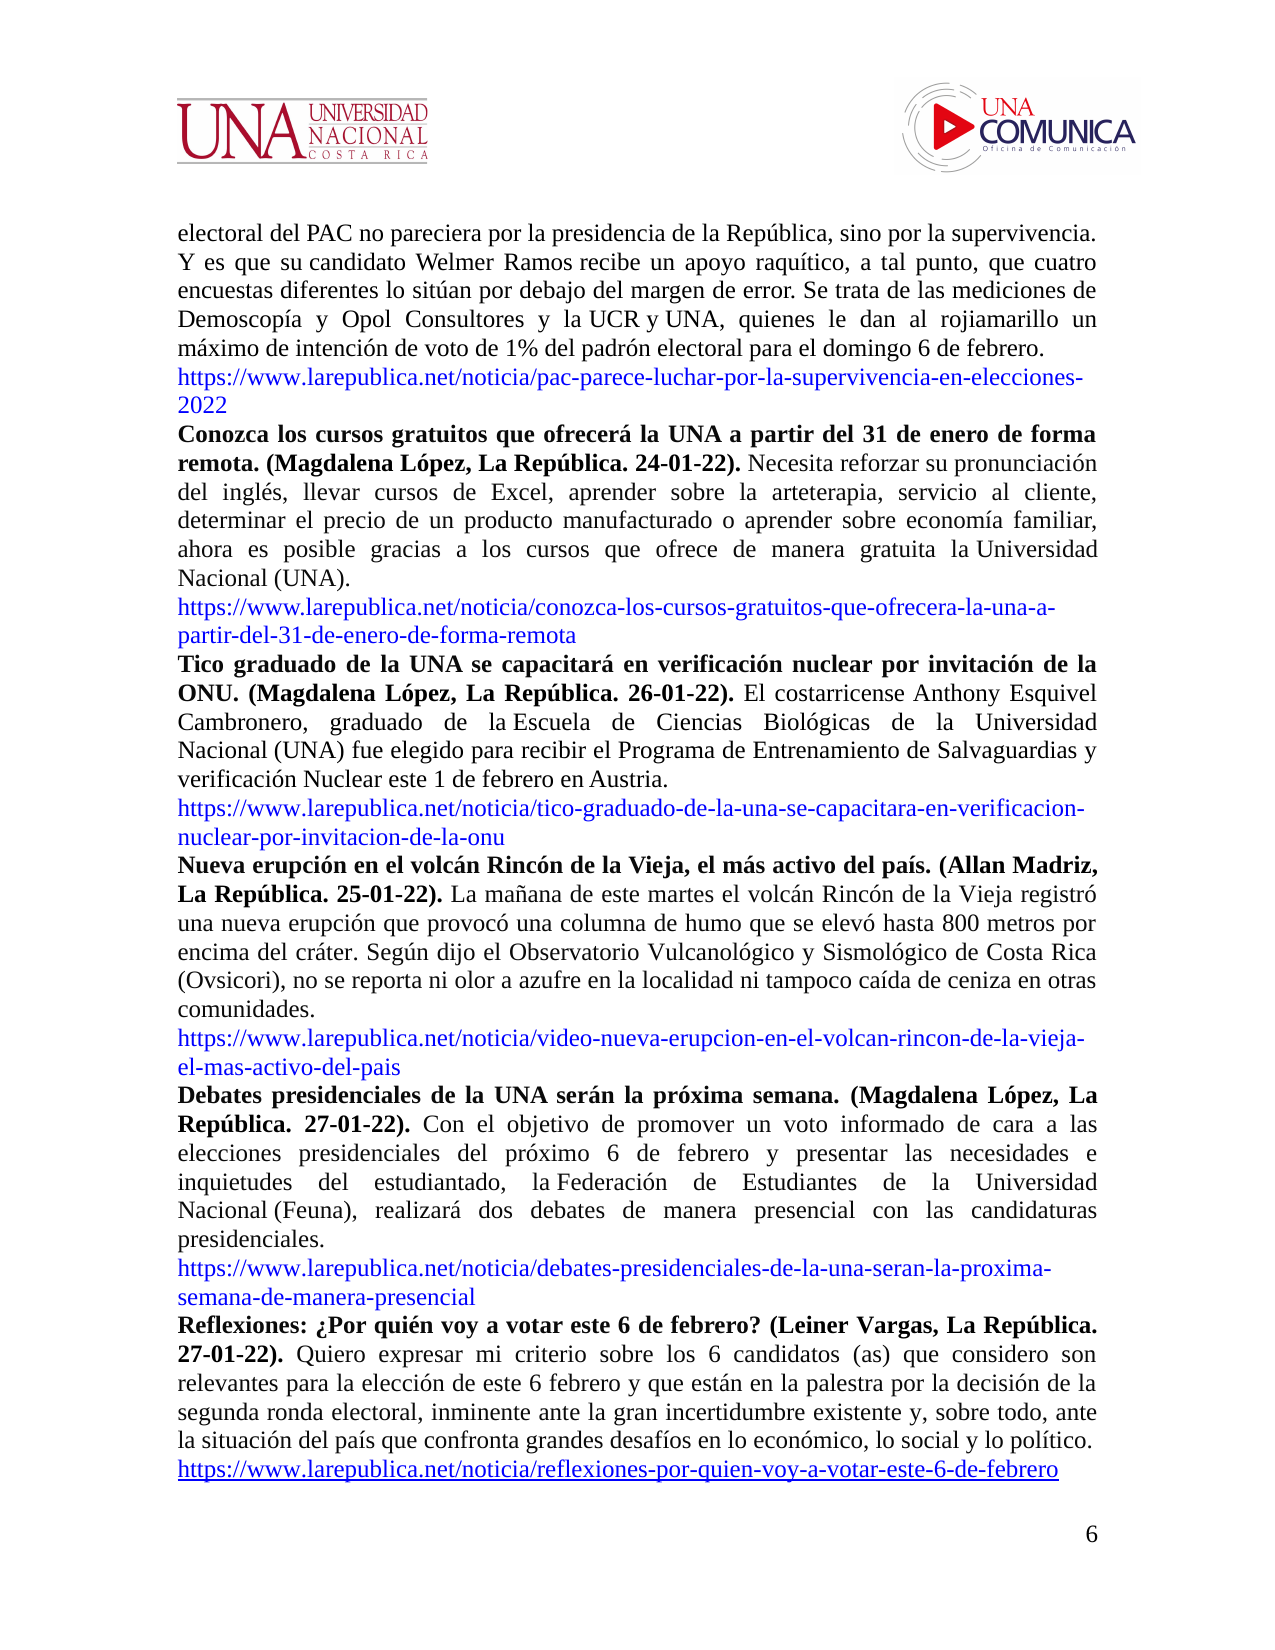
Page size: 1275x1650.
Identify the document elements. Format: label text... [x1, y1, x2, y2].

text https://www.larepublica.net/noticia/pac-parece-luchar-por-la-supervivencia-en-elecciones-2022 [177, 362, 1098, 419]
text https://www.larepublica.net/noticia/debates-presidenciales-de-la-una-seran-la-proxima-semana-de-manera-presencial [177, 1253, 1098, 1311]
text https://www.larepublica.net/noticia/video-nueva-erupcion-en-el-volcan-rincon-de-la-vieja-el-mas-activo-del-pais [177, 1023, 1098, 1081]
picture [893, 77, 1141, 175]
text https://www.larepublica.net/noticia/reflexiones-por-quien-voy-a-votar-este-6-de-febrero [177, 1454, 1098, 1483]
text Tico graduado de la UNA se capacitará en verificación nuclear por invitación de la ONU. (Magdalena López, La República. 26-01-22). El costarricense Anthony Esquivel Cambronero, graduado de la Escuela de Ciencias Biológicas de la Universidad Nacional (UNA) fue elegido para recibir el Programa de Entrenamiento de Salvaguardias y verificación Nuclear este 1 de febrero en Austria. [177, 649, 1098, 793]
text https://www.larepublica.net/noticia/tico-graduado-de-la-una-se-capacitara-en-verificacion-nuclear-por-invitacion-de-la-onu [177, 793, 1098, 851]
text Conozca los cursos gratuitos que ofrecerá la UNA a partir del 31 de enero de forma remota. (Magdalena López, La República. 24-01-22). Necesita reforzar su pronunciación del inglés, llevar cursos de Excel, aprender sobre la arteterapia, servicio al cliente, determinar el precio de un producto manufacturado o aprender sobre economía familiar, ahora es posible gracias a los cursos que ofrece de manera gratuita la Universidad Nacional (UNA). [177, 419, 1098, 592]
text Nueva erupción en el volcán Rincón de la Vieja, el más activo del país. (Allan Madriz, La República. 25-01-22). La mañana de este martes el volcán Rincón de la Vieja registró una nueva erupción que provocó una columna de humo que se elevó hasta 800 metros por encima del cráter. Según dijo el Observatorio Vulcanológico y Sismológico de Costa Rica (Ovsicori), no se reporta ni olor a azufre en la localidad ni tampoco caída de ceniza en otras comunidades. [177, 851, 1098, 1023]
picture [177, 98, 428, 164]
text https://www.larepublica.net/noticia/conozca-los-cursos-gratuitos-que-ofrecera-la-una-a-partir-del-31-de-enero-de-forma-remota [177, 592, 1098, 649]
text Reflexiones: ¿Por quién voy a votar este 6 de febrero? (Leiner Vargas, La República. 27-01-22). Quiero expresar mi criterio sobre los 6 candidatos (as) que considero son relevantes para la elección de este 6 febrero y que están en la palestra por la decisión de la segunda ronda electoral, inminente ante la gran incertidumbre existente y, sobre todo, ante la situación del país que confronta grandes desafíos en lo económico, lo social y lo político. [177, 1311, 1098, 1454]
text Debates presidenciales de la UNA serán la próxima semana. (Magdalena López, La República. 27-01-22). Con el objetivo de promover un voto informado de cara a las elecciones presidenciales del próximo 6 de febrero y presentar las necesidades e inquietudes del estudiantado, la Federación de Estudiantes de la Universidad Nacional (Feuna), realizará dos debates de manera presencial con las candidaturas presidenciales. [177, 1081, 1098, 1253]
